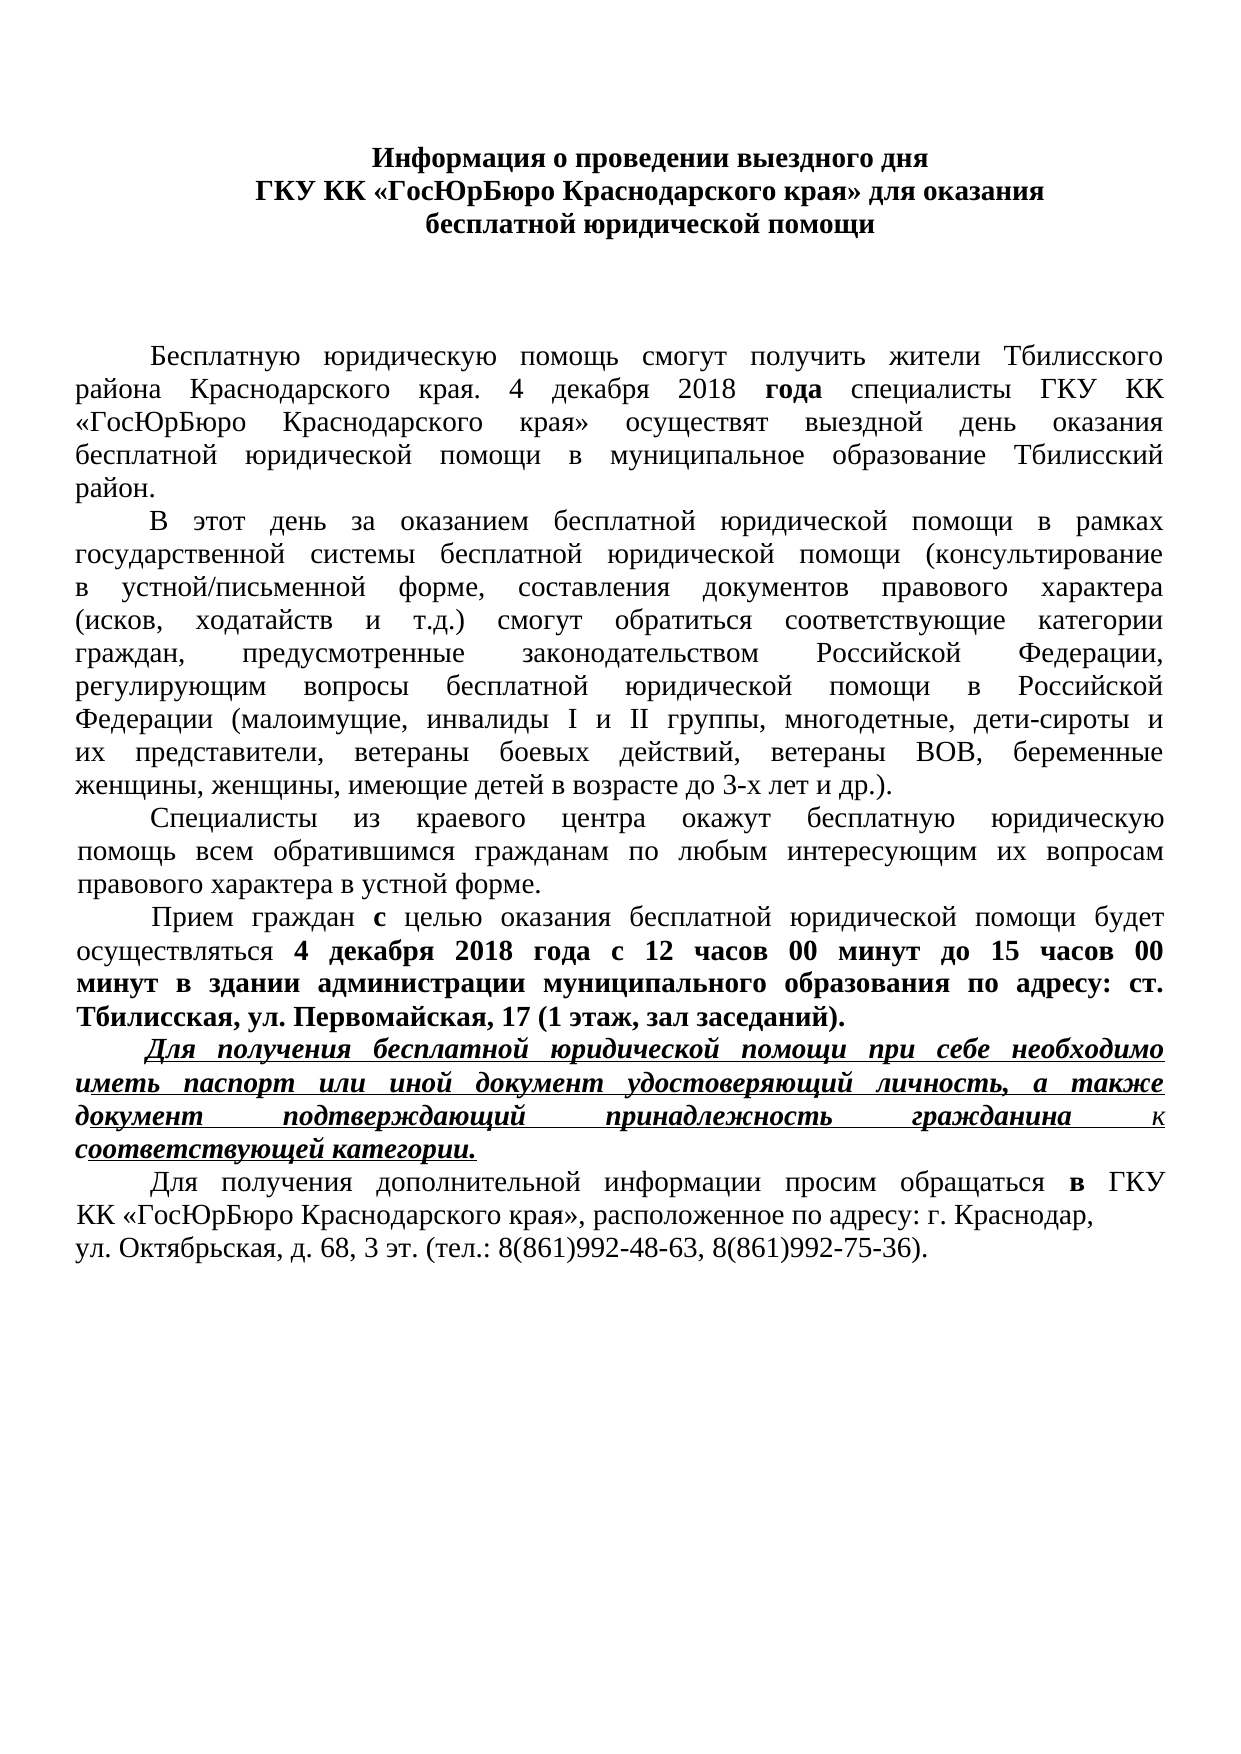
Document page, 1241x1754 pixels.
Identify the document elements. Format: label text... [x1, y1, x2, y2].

text Прием граждан с целью оказания бесплатной юридической помощи будет осуществляться 4 декабря 2018 года с 12 часов 00 минут до 15 часов 00 минут в здании администрации муниципального образования по адресу: ст. Тбилисская, ул. Первомайская, 17 (1 этаж, зал заседаний). [76, 901, 1165, 1033]
text Для получения бесплатной юридической помощи при себе необходимо иметь паспорт или иной документ удостоверяющий личность, а также документ подтверждающий принадлежность гражданина к соответствующей категории. [75, 1033, 1165, 1165]
text Бесплатную юридическую помощь смогут получить жители Тбилисского района Краснодарского края. 4 декабря 2018 года специалисты ГКУ КК «ГосЮрБюро Краснодарского края» осуществят выездной день оказания бесплатной юридической помощи в муниципальное образование Тбилисский район. [75, 339, 1164, 504]
text ул. Октябрьская, д. 68, 3 эт. (тел.: 8(861)992-48-63, 8(861)992-75-36). [75, 1231, 1165, 1264]
text Специалисты из краевого центра окажут бесплатную юридическую помощь всем обратившимся гражданам по любым интересующим их вопросам правового характера в устной форме. [77, 801, 1165, 901]
text ГКУ КК «ГосЮрБюро Краснодарского края» для оказания [135, 174, 1165, 207]
text Информация о проведении выездного дня [135, 141, 1165, 174]
text В этот день за оказанием бесплатной юридической помощи в рамках государственной системы бесплатной юридической помощи (консультирование в устной/письменной форме, составления документов правового характера (исков, ходатайств и т.д.) смогут обратиться соответствующие категории граждан, предусмотренные законодательством Российской Федерации, регулирующим вопросы бесплатной юридической помощи в Российской Федерации (малоимущие, инвалиды I и II группы, многодетные, дети-сироты и их представители, ветераны боевых действий, ветераны ВОВ, беременные женщины, женщины, имеющие детей в возрасте до 3-х лет и др.). [75, 504, 1164, 801]
text бесплатной юридической помощи [135, 207, 1165, 240]
text Для получения дополнительной информации просим обращаться в ГКУ КК «ГосЮрБюро Краснодарского края», расположенное по адресу: г. Краснодар, [76, 1165, 1165, 1231]
